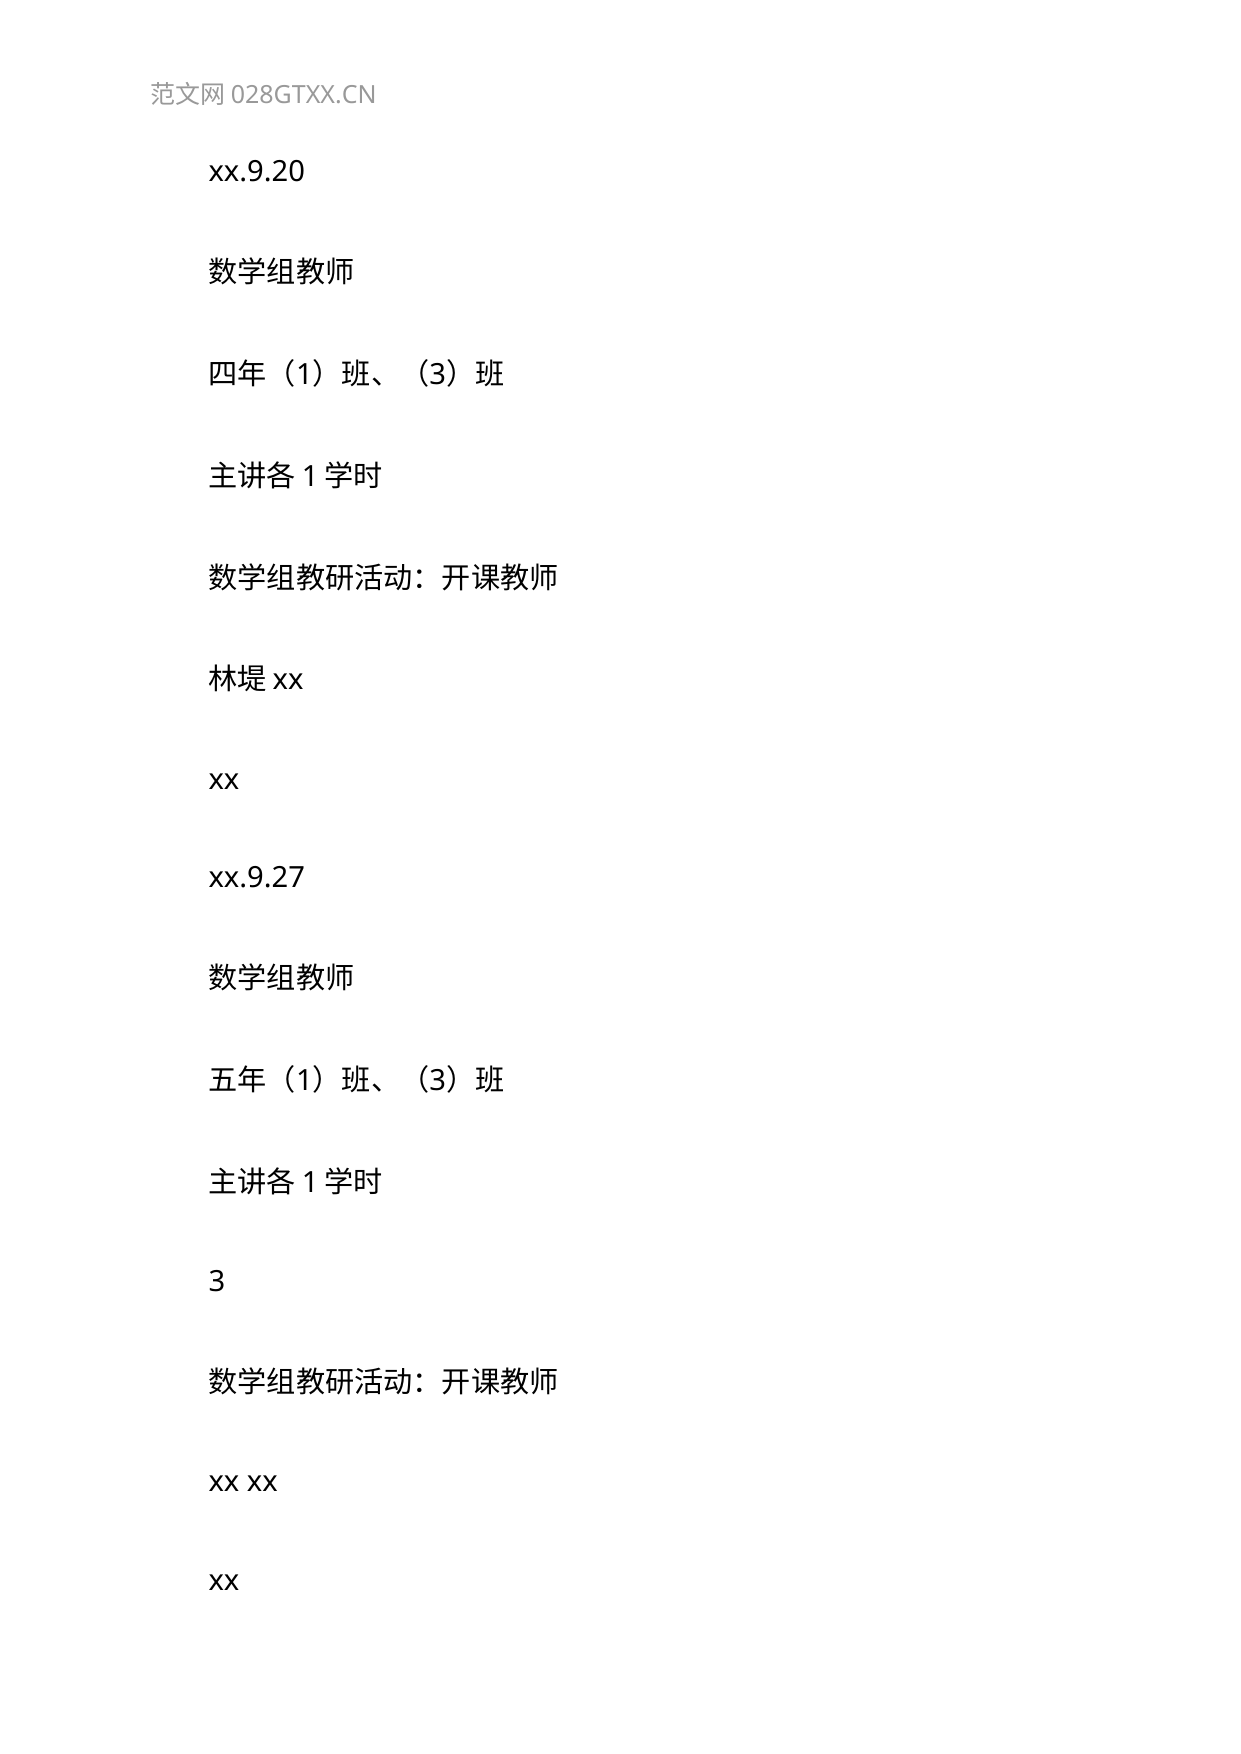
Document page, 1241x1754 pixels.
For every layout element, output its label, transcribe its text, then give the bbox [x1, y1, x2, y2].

text xx.9.20 [150, 150, 1090, 190]
text 五年（1）班、（3）班 [150, 1057, 1090, 1099]
text xx [150, 758, 1090, 798]
text 数学组教研活动：开课教师 [150, 1359, 1090, 1401]
text 四年（1）班、（3）班 [150, 350, 1090, 393]
text 3 [150, 1261, 1090, 1300]
text 数学组教师 [150, 955, 1090, 997]
text 主讲各1学时 [150, 452, 1090, 494]
text 林堤xx [150, 656, 1090, 698]
text 数学组教师 [150, 248, 1090, 291]
text 数学组教研活动：开课教师 [150, 554, 1090, 596]
text 主讲各1学时 [150, 1158, 1090, 1201]
text xx xx [150, 1461, 1090, 1500]
text xx [150, 1559, 1090, 1599]
text xx.9.27 [150, 856, 1090, 896]
